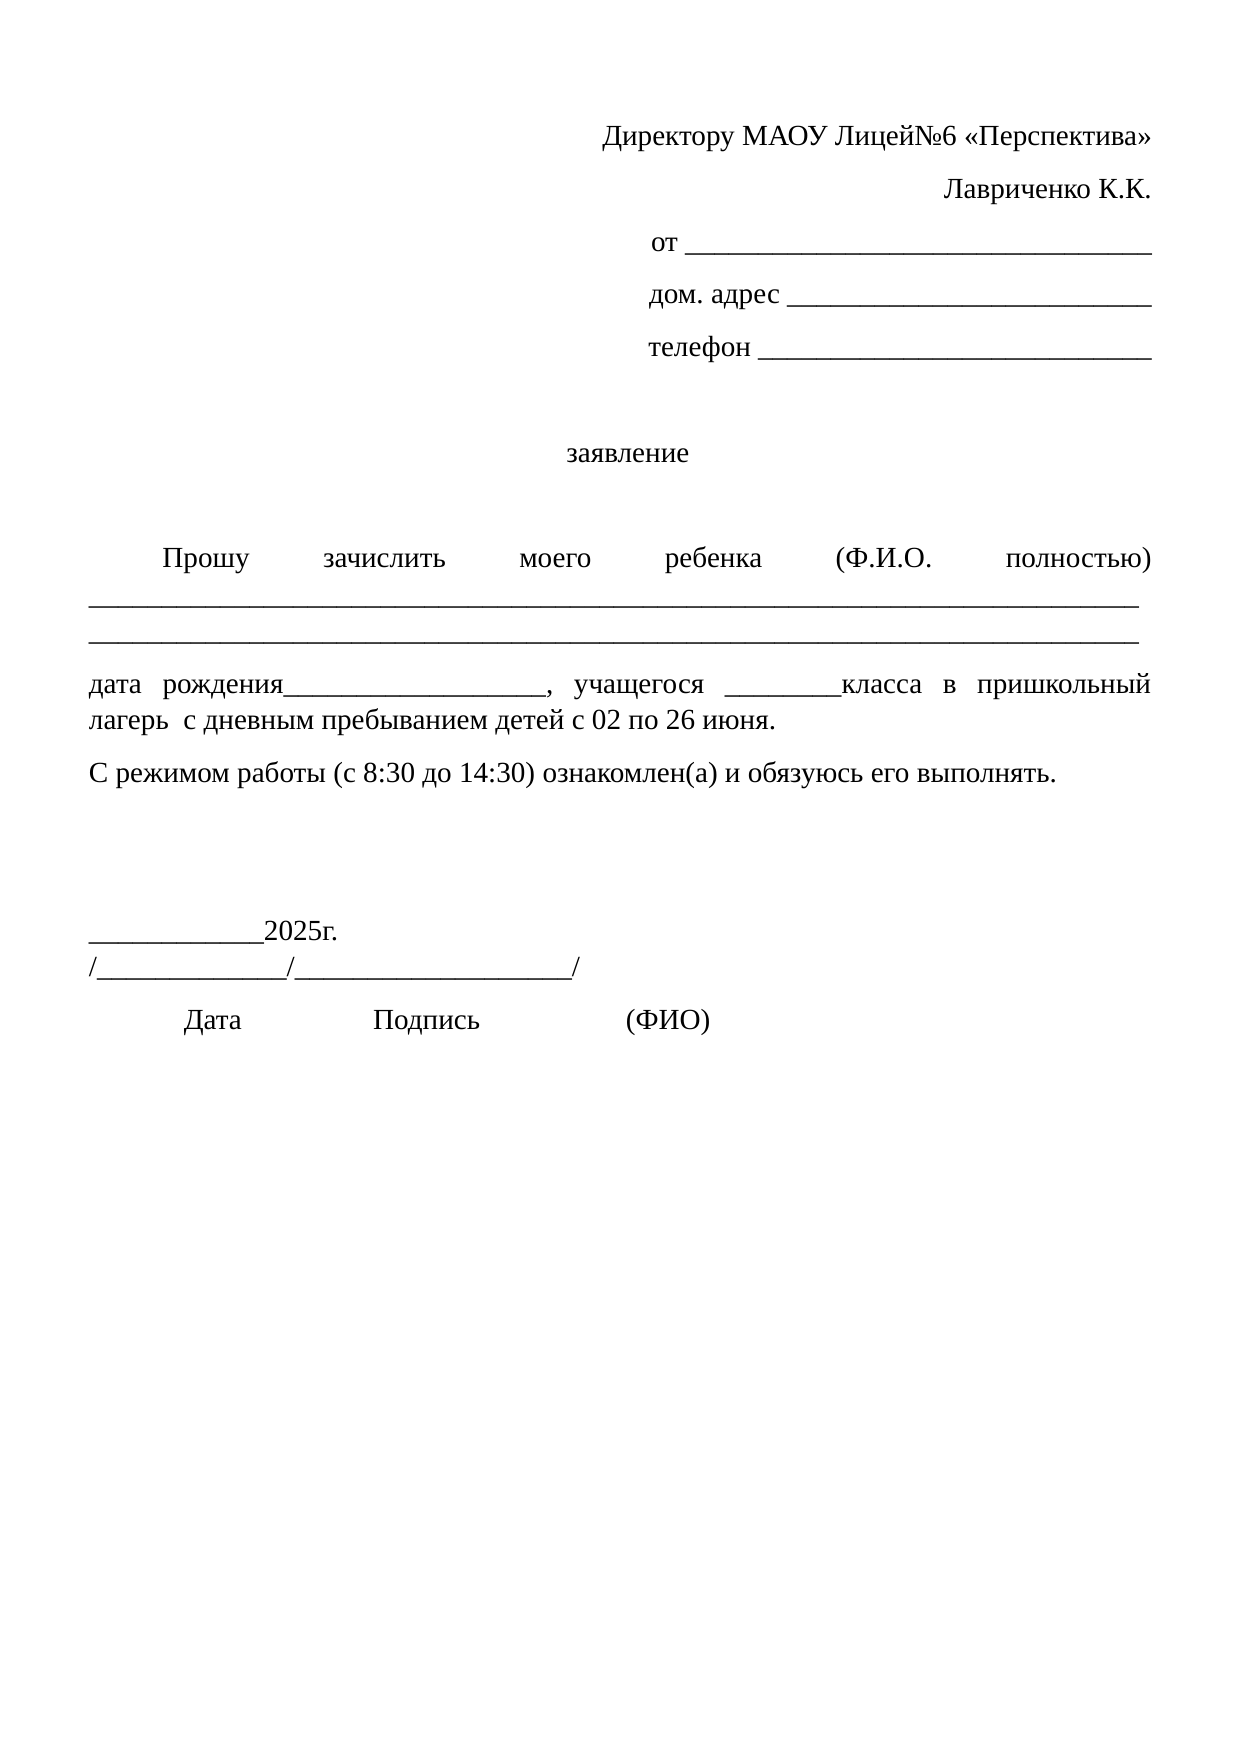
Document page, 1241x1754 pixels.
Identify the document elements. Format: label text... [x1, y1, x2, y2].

text заявление [89, 435, 1152, 468]
text дата рождения__________________, учащегося ________класса в пришкольный лагерь с дневным пребыванием детей с 02 по 26 июня. [89, 666, 1152, 735]
text Прошу зачислить моего ребенка (Ф.И.О. полностью) ________________________________________________________________________________________________________________________________________________ [89, 541, 1152, 646]
text ____________2025г. /_____________/___________________/ [89, 913, 1152, 983]
text от ________________________________ [89, 224, 1152, 257]
text С режимом работы (с 8:30 до 14:30) ознакомлен(а) и обязуюсь его выполнять. [89, 755, 1152, 788]
text телефон ___________________________ [89, 329, 1152, 363]
text Лавриченко К.К. [89, 171, 1152, 204]
text дом. адрес _________________________ [89, 277, 1152, 310]
text Директору МАОУ Лицей№6 «Перспектива» [89, 118, 1152, 152]
text Дата Подпись (ФИО) [89, 1002, 1152, 1036]
